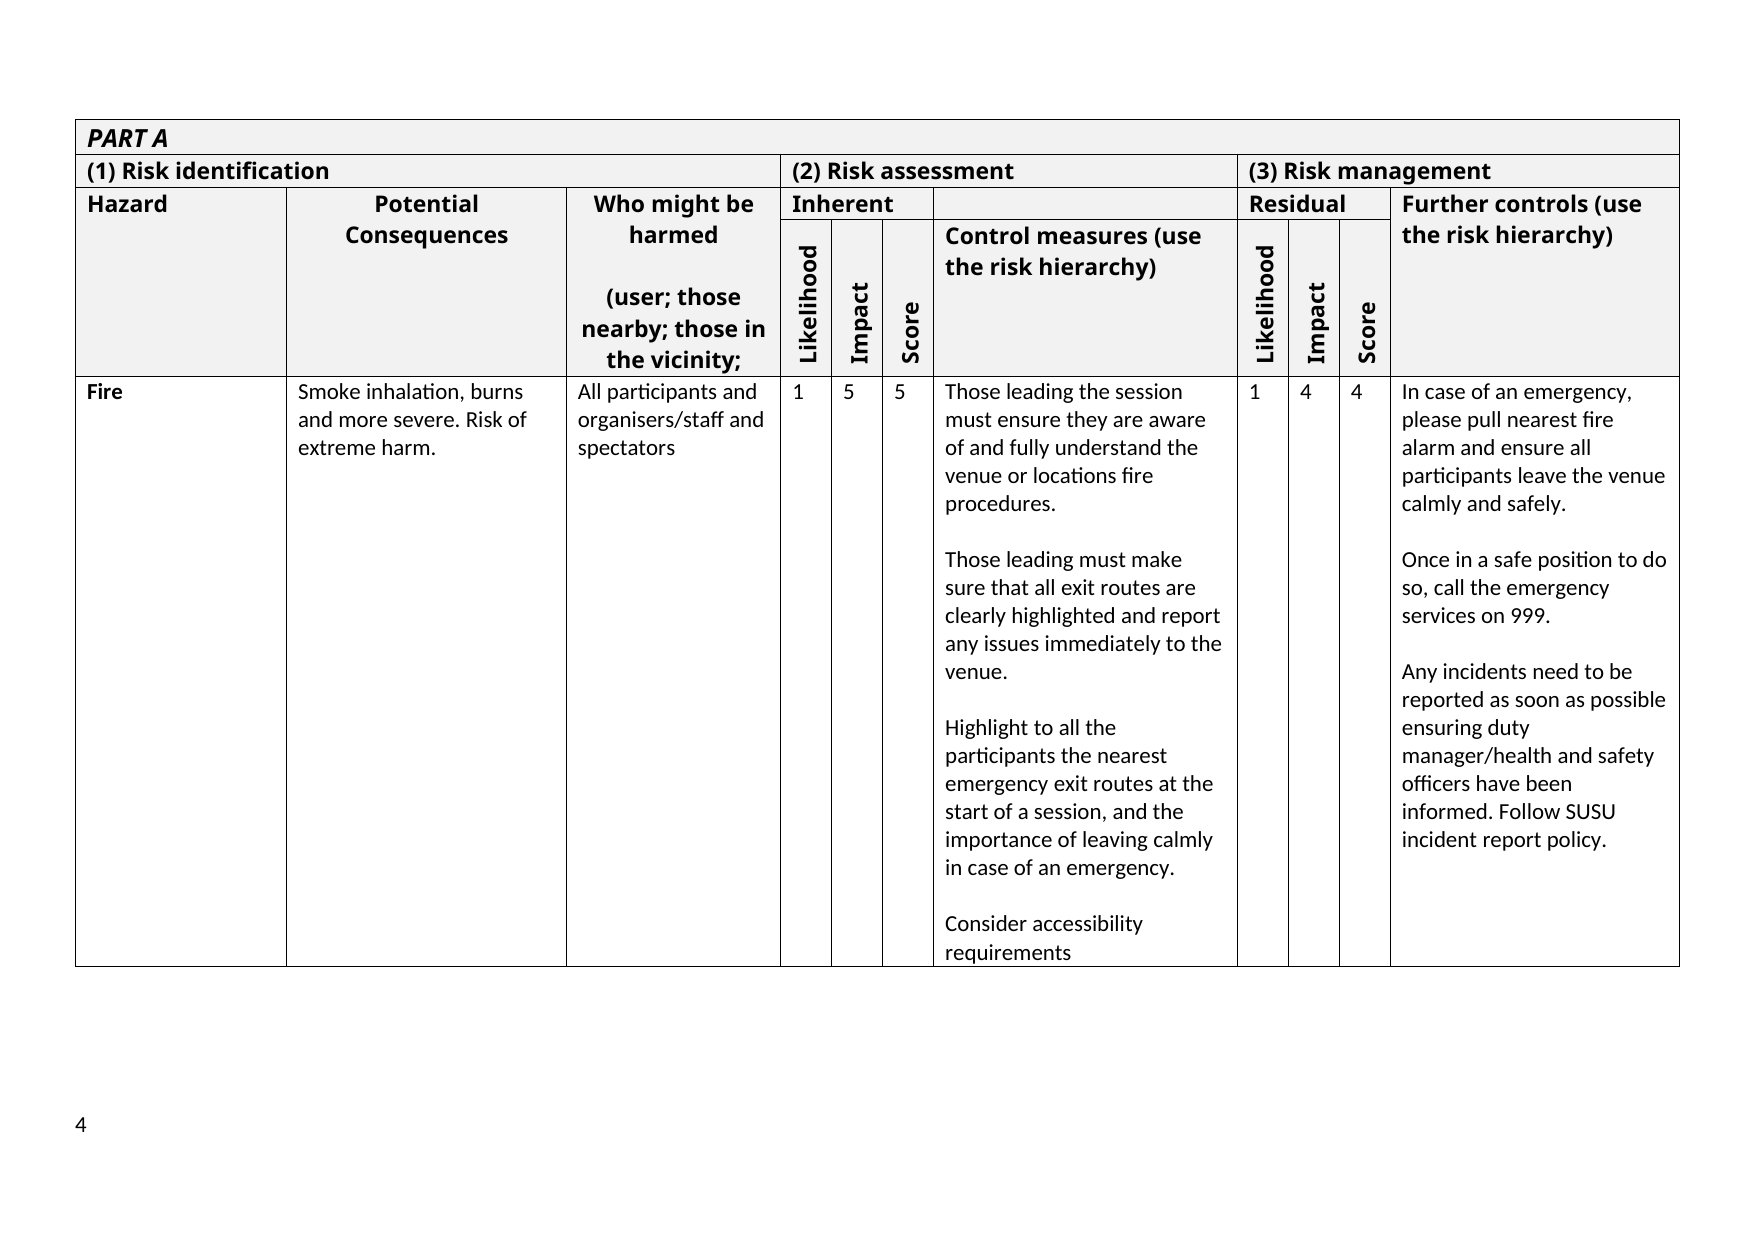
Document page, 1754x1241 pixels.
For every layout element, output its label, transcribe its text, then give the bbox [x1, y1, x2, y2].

table_cell 1 [1238, 377, 1288, 966]
table_cell All participants and organisers/staff and spectators [567, 377, 780, 966]
table_cell Likelihood [781, 220, 831, 376]
table_cell 4 [1289, 377, 1339, 966]
table_cell Smoke inhalation, burns and more severe. Risk of extreme harm. [287, 377, 566, 966]
table_cell Score [1340, 220, 1390, 376]
table_header PART A [76, 120, 1679, 154]
table_cell Control measures (use the risk hierarchy) [934, 220, 1237, 376]
table_cell (1) Risk identification [76, 155, 780, 187]
table_cell 1 [781, 377, 831, 966]
table_cell [934, 188, 1237, 219]
table_cell Those leading the session must ensure they are aware of and fully understand the venue or locations fire procedures. Those leading must make sure that all exit routes are clearly highlighted and report any issues immediately to the venue. Highlight to all the participants the nearest emergency exit routes at the start of a session, and the importance of leaving calmly in case of an emergency. Consider accessibility requirements [934, 377, 1237, 966]
table_cell In case of an emergency, please pull nearest fire alarm and ensure all participants leave the venue calmly and safely. Once in a safe position to do so, call the emergency services on 999. Any incidents need to be reported as soon as possible ensuring duty manager/health and safety officers have been informed. Follow SUSU incident report policy. [1391, 377, 1679, 966]
table_cell Who might be harmed (user; those nearby; those in the vicinity; members of the public) [567, 188, 780, 376]
table_cell Further controls (use the risk hierarchy) [1391, 188, 1679, 376]
table_cell 5 [883, 377, 933, 966]
table_cell (2) Risk assessment [781, 155, 1237, 187]
table_cell Inherent [781, 188, 933, 219]
table_cell Impact [832, 220, 882, 376]
table_cell Hazard [76, 188, 286, 376]
table_cell Potential Consequences [287, 188, 566, 376]
table_cell 5 [832, 377, 882, 966]
table_cell Score [883, 220, 933, 376]
table_cell Impact [1289, 220, 1339, 376]
table_cell (3) Risk management [1238, 155, 1679, 187]
table_cell 4 [1340, 377, 1390, 966]
table_cell Residual [1238, 188, 1390, 219]
table_cell Fire [76, 377, 286, 966]
table_cell Likelihood [1238, 220, 1288, 376]
